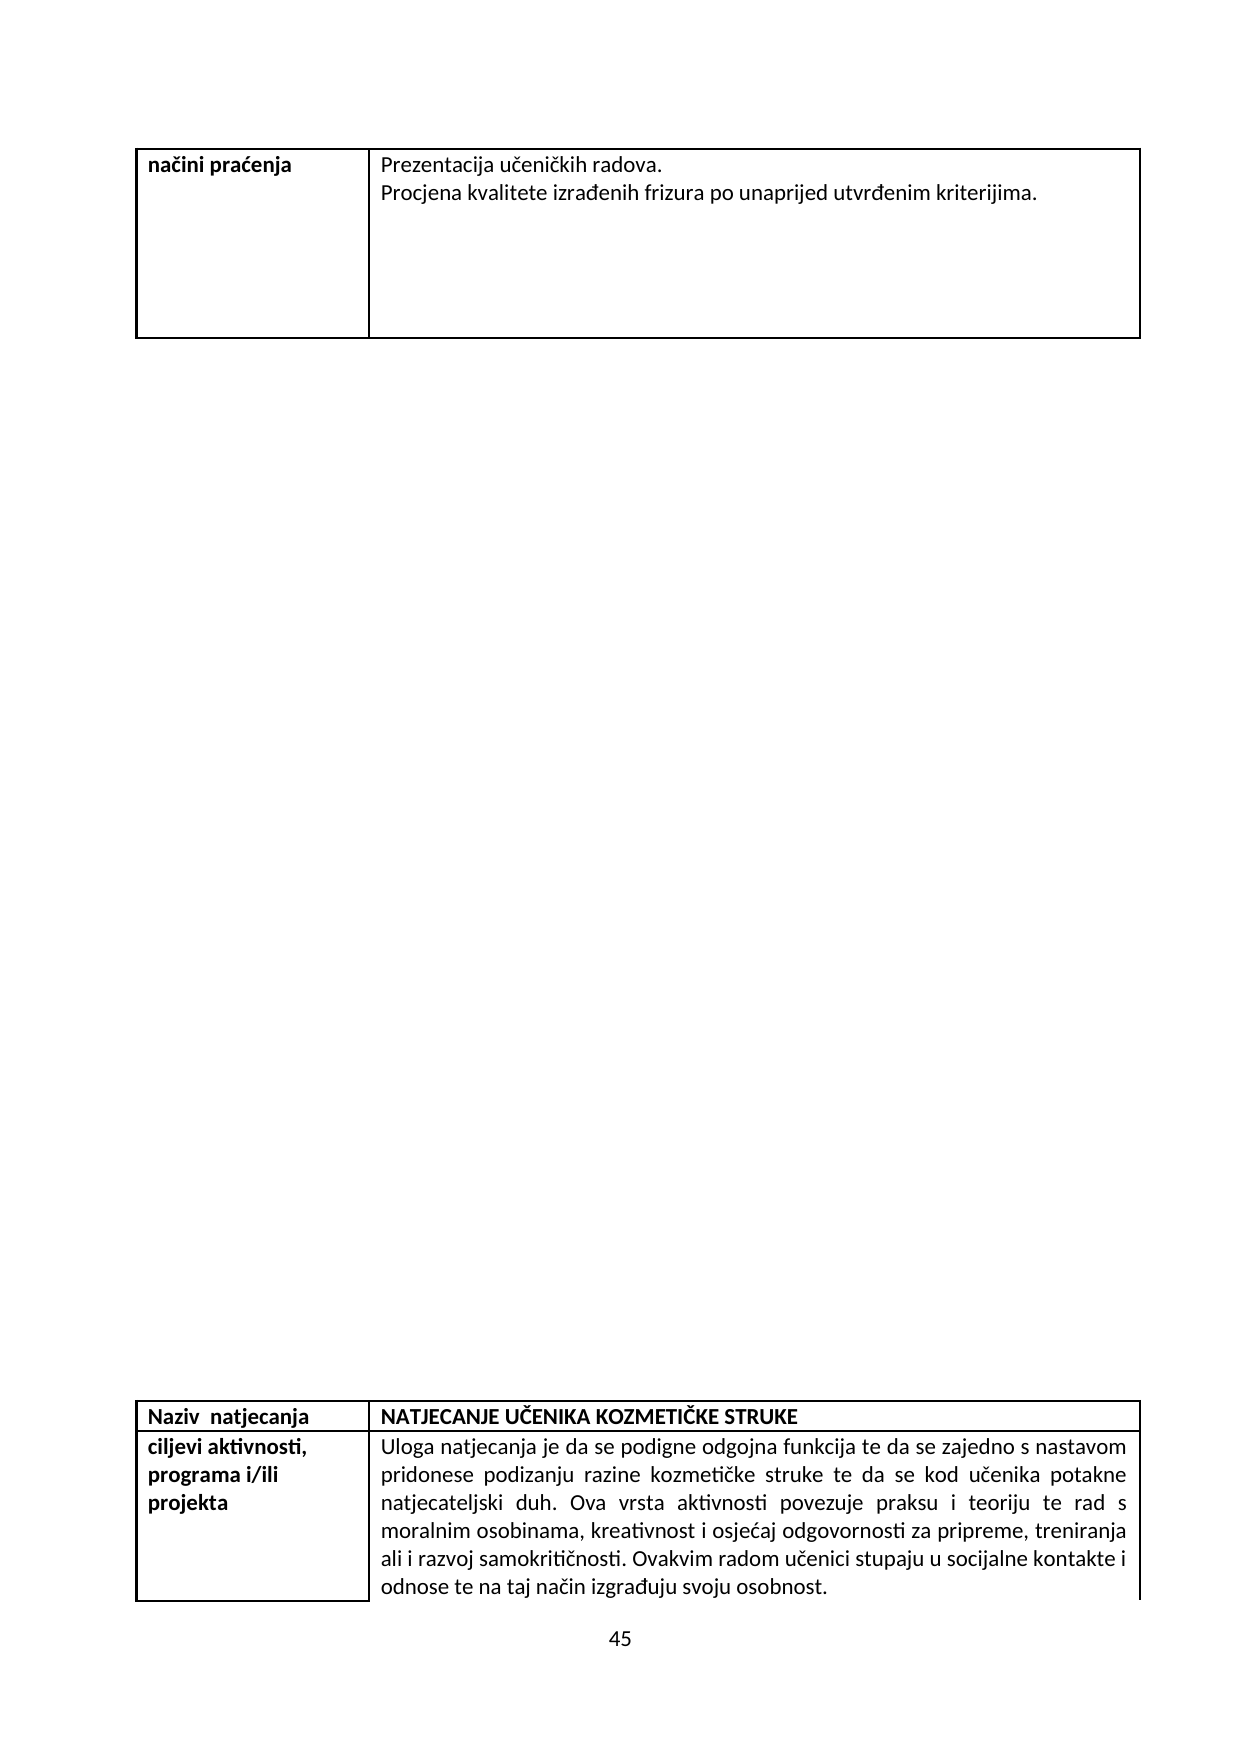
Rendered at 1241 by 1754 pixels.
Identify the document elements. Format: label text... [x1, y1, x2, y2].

table_cell načini praćenja [138, 150, 368, 337]
table_header Naziv natjecanja [138, 1402, 368, 1430]
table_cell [370, 1432, 1139, 1600]
table_cell Prezentacija učeničkih radova. Procjena kvalitete izrađenih frizura po unaprijed utvrđenim kriterijima. [370, 150, 1139, 337]
table_header NATJECANJE UČENIKA KOZMETIČKE STRUKE [370, 1402, 1139, 1430]
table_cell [138, 1432, 368, 1600]
